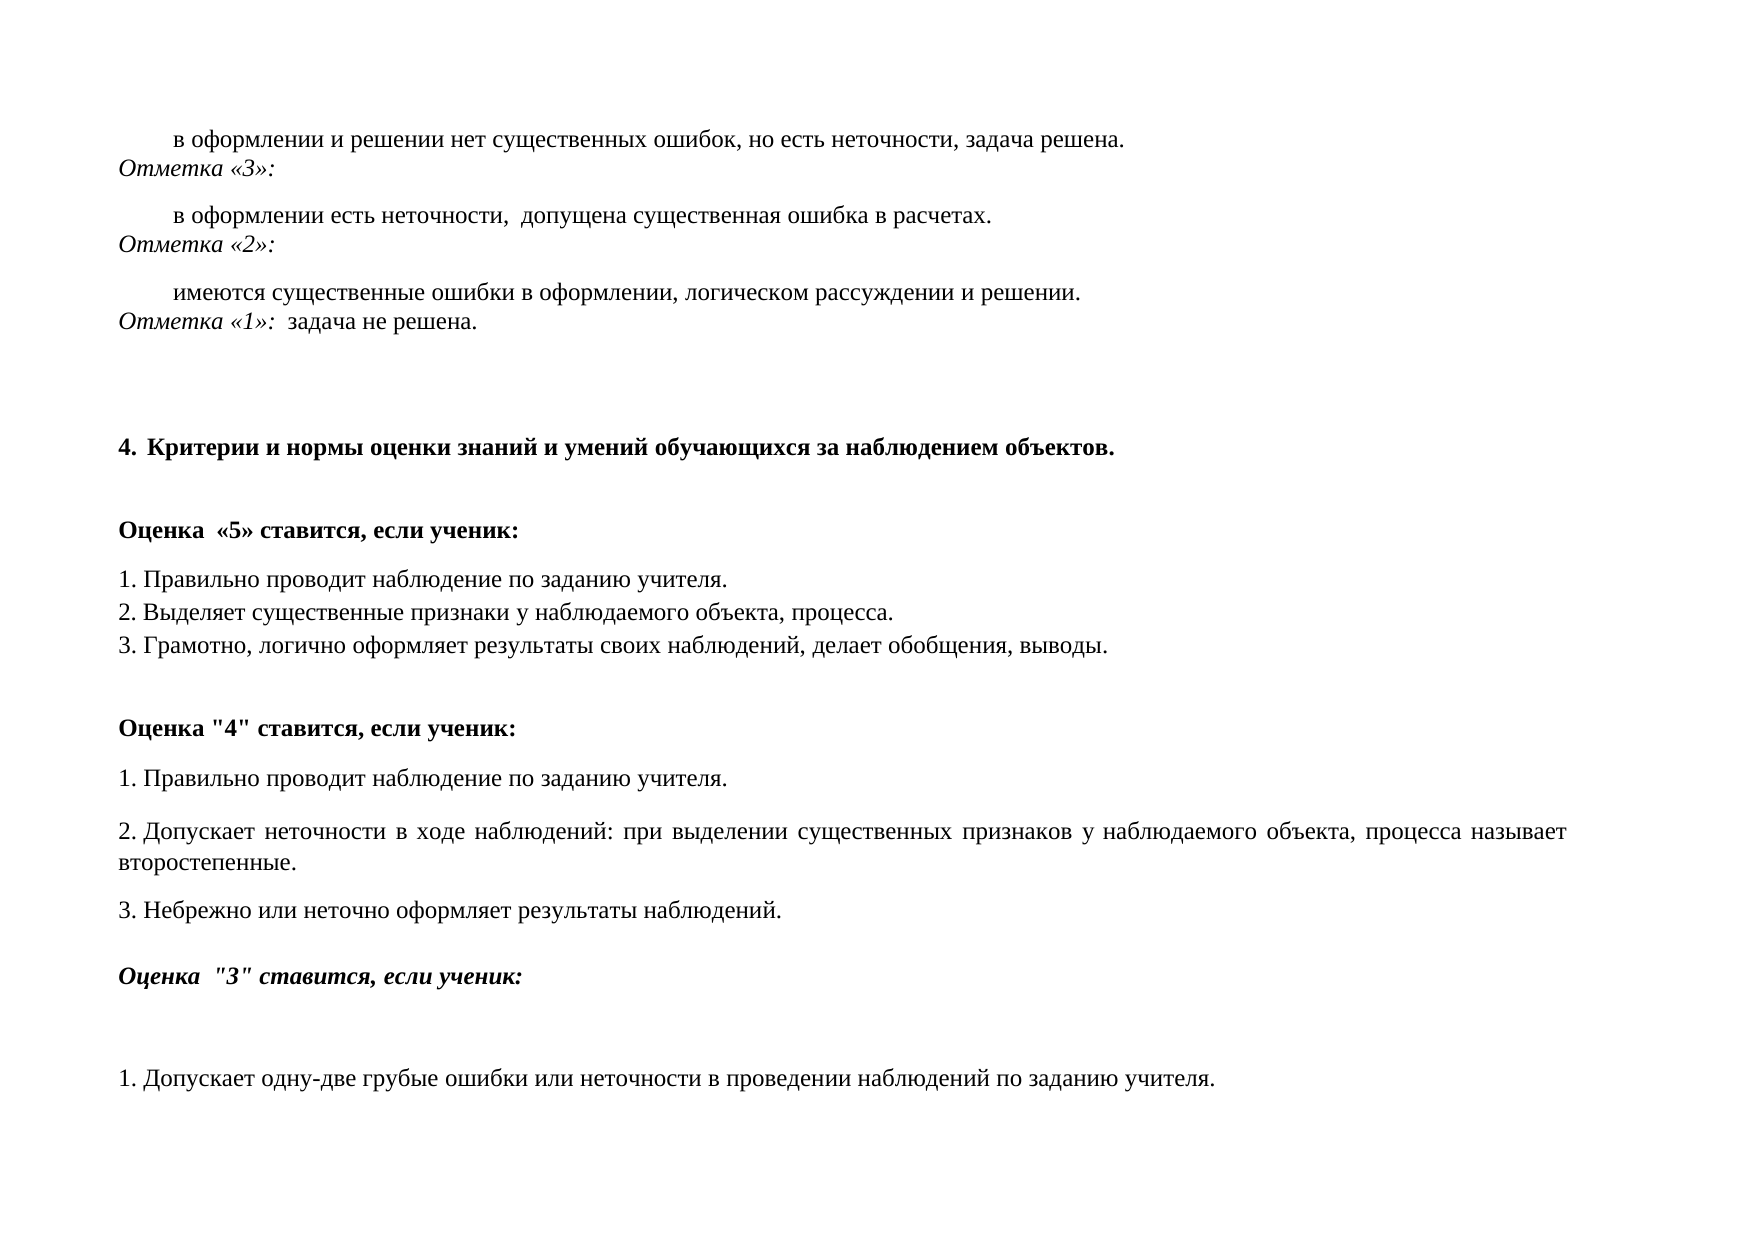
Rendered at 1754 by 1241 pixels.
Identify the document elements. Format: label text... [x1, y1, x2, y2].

text в оформлении и решении нет существенных ошибок, но есть неточности, задача решена. [173, 124, 1665, 153]
text имеются существенные ошибки в оформлении, логическом рассуждении и решении. [173, 277, 1665, 306]
list 2. Выделяет существенные признаки у наблюдаемого объекта, процесса. [118, 597, 1665, 626]
list Оценка "3" ставится, если ученик: [118, 961, 1665, 990]
text Отметка «3»: [118, 153, 1665, 182]
subtitle Оценка «5» ставится, если ученик: [118, 515, 1665, 543]
list 3. Грамотно, логично оформляет результаты своих наблюдений, делает обобщения, выводы. [118, 630, 1665, 659]
text Отметка «1»: задача не решена. [118, 306, 1665, 334]
subtitle Оценка "4" ставится, если ученик: [118, 713, 1665, 742]
text в оформлении есть неточности, допущена существенная ошибка в расчетах. [173, 201, 1665, 229]
list 1. Правильно проводит наблюдение по заданию учителя. [118, 763, 1665, 791]
subtitle 4. Критерии и нормы оценки знаний и умений обучающихся за наблюдением объектов. [118, 432, 1665, 461]
text 2. Допускает неточности в ходе наблюдений: при выделении существенных признаков у наблюдаемого объекта, процесса называет второстепенные. [118, 816, 1665, 876]
list 1. Допускает одну-две грубые ошибки или неточности в проведении наблюдений по заданию учителя. [118, 1063, 1665, 1092]
text Отметка «2»: [118, 229, 1665, 258]
list 3. Небрежно или неточно оформляет результаты наблюдений. [118, 895, 1665, 924]
list 1. Правильно проводит наблюдение по заданию учителя. [118, 564, 1665, 593]
